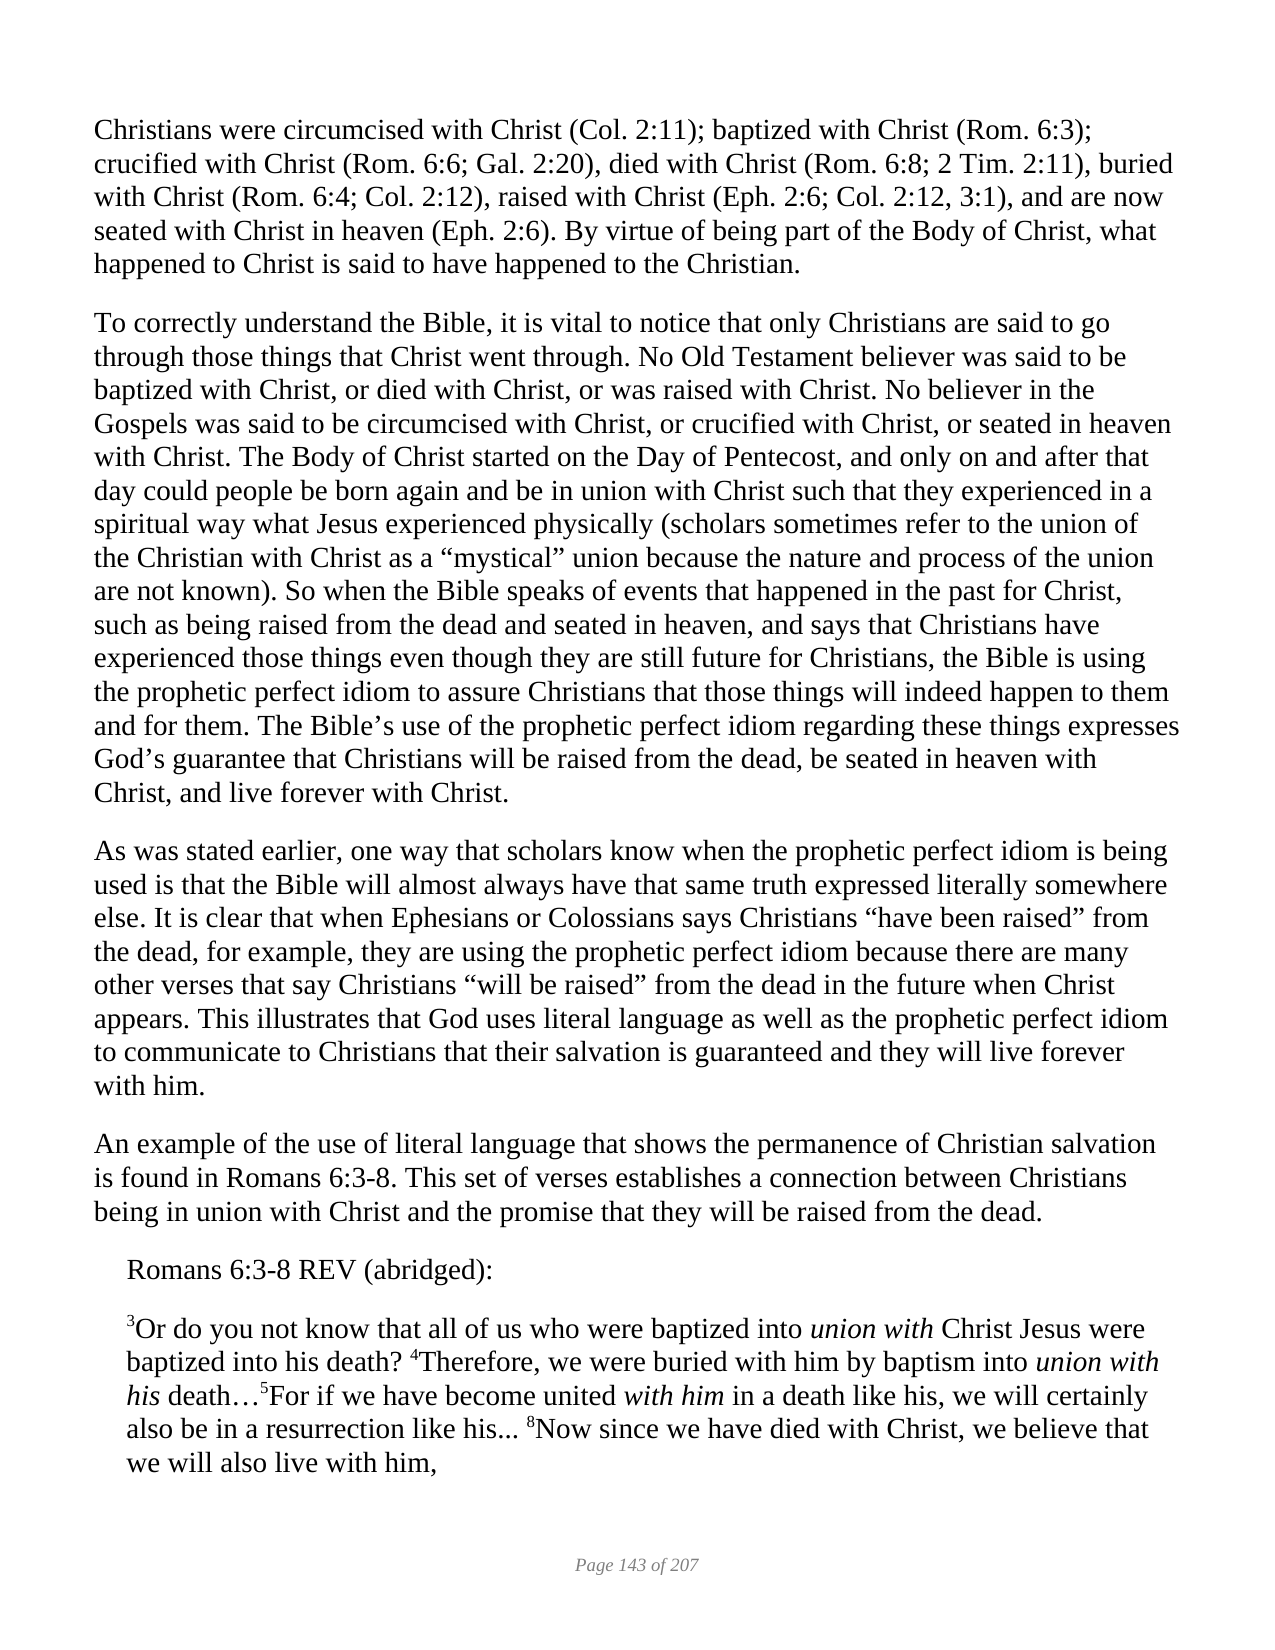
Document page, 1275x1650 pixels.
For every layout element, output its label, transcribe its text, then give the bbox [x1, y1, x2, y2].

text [94, 112, 1181, 280]
text To correctly understand the Bible, it is vital to notice that only Christians are said to go through those things that Christ went through. No Old Testament believer was said to be baptized with Christ, or died with Christ, or was raised with Christ. No believer in the Gospels was said to be circumcised with Christ, or crucified with Christ, or seated in heaven with Christ. The Body of Christ started on the Day of Pentecost, and only on and after that day could people be born again and be in union with Christ such that they experienced in a spiritual way what Jesus experienced physically (scholars sometimes refer to the union of the Christian with Christ as a “mystical” union because the nature and process of the union are not known). So when the Bible speaks of events that happened in the past for Christ, such as being raised from the dead and seated in heaven, and says that Christians have experienced those things even though they are still future for Christians, the Bible is using the prophetic perfect idiom to assure Christians that those things will indeed happen to them and for them. The Bible’s use of the prophetic perfect idiom regarding these things expresses God’s guarantee that Christians will be raised from the dead, be seated in heaven with Christ, and live forever with Christ. [94, 305, 1181, 808]
text 3Or do you not know that all of us who were baptized into union with Christ Jesus were baptized into his death? 4Therefore, we were buried with him by baptism into union with his death…5For if we have become united with him in a death like his, we will certainly also be in a resurrection like his... 8Now since we have died with Christ, we believe that we will also live with him, [126, 1311, 1181, 1478]
text Romans 6:3-8 REV (abridged): [126, 1252, 1181, 1286]
text An example of the use of literal language that shows the permanence of Christian salvation is found in Romans 6:3-8. This set of verses establishes a connection between Christians being in union with Christ and the promise that they will be raised from the dead. [94, 1127, 1181, 1227]
text As was stated earlier, one way that scholars know when the prophetic perfect idiom is being used is that the Bible will almost always have that same truth expressed literally somewhere else. It is clear that when Ephesians or Colossians says Christians “have been raised” from the dead, for example, they are using the prophetic perfect idiom because there are many other verses that say Christians “will be raised” from the dead in the future when Christ appears. This illustrates that God uses literal language as well as the prophetic perfect idiom to communicate to Christians that their salvation is guaranteed and they will live forever with him. [94, 833, 1181, 1102]
